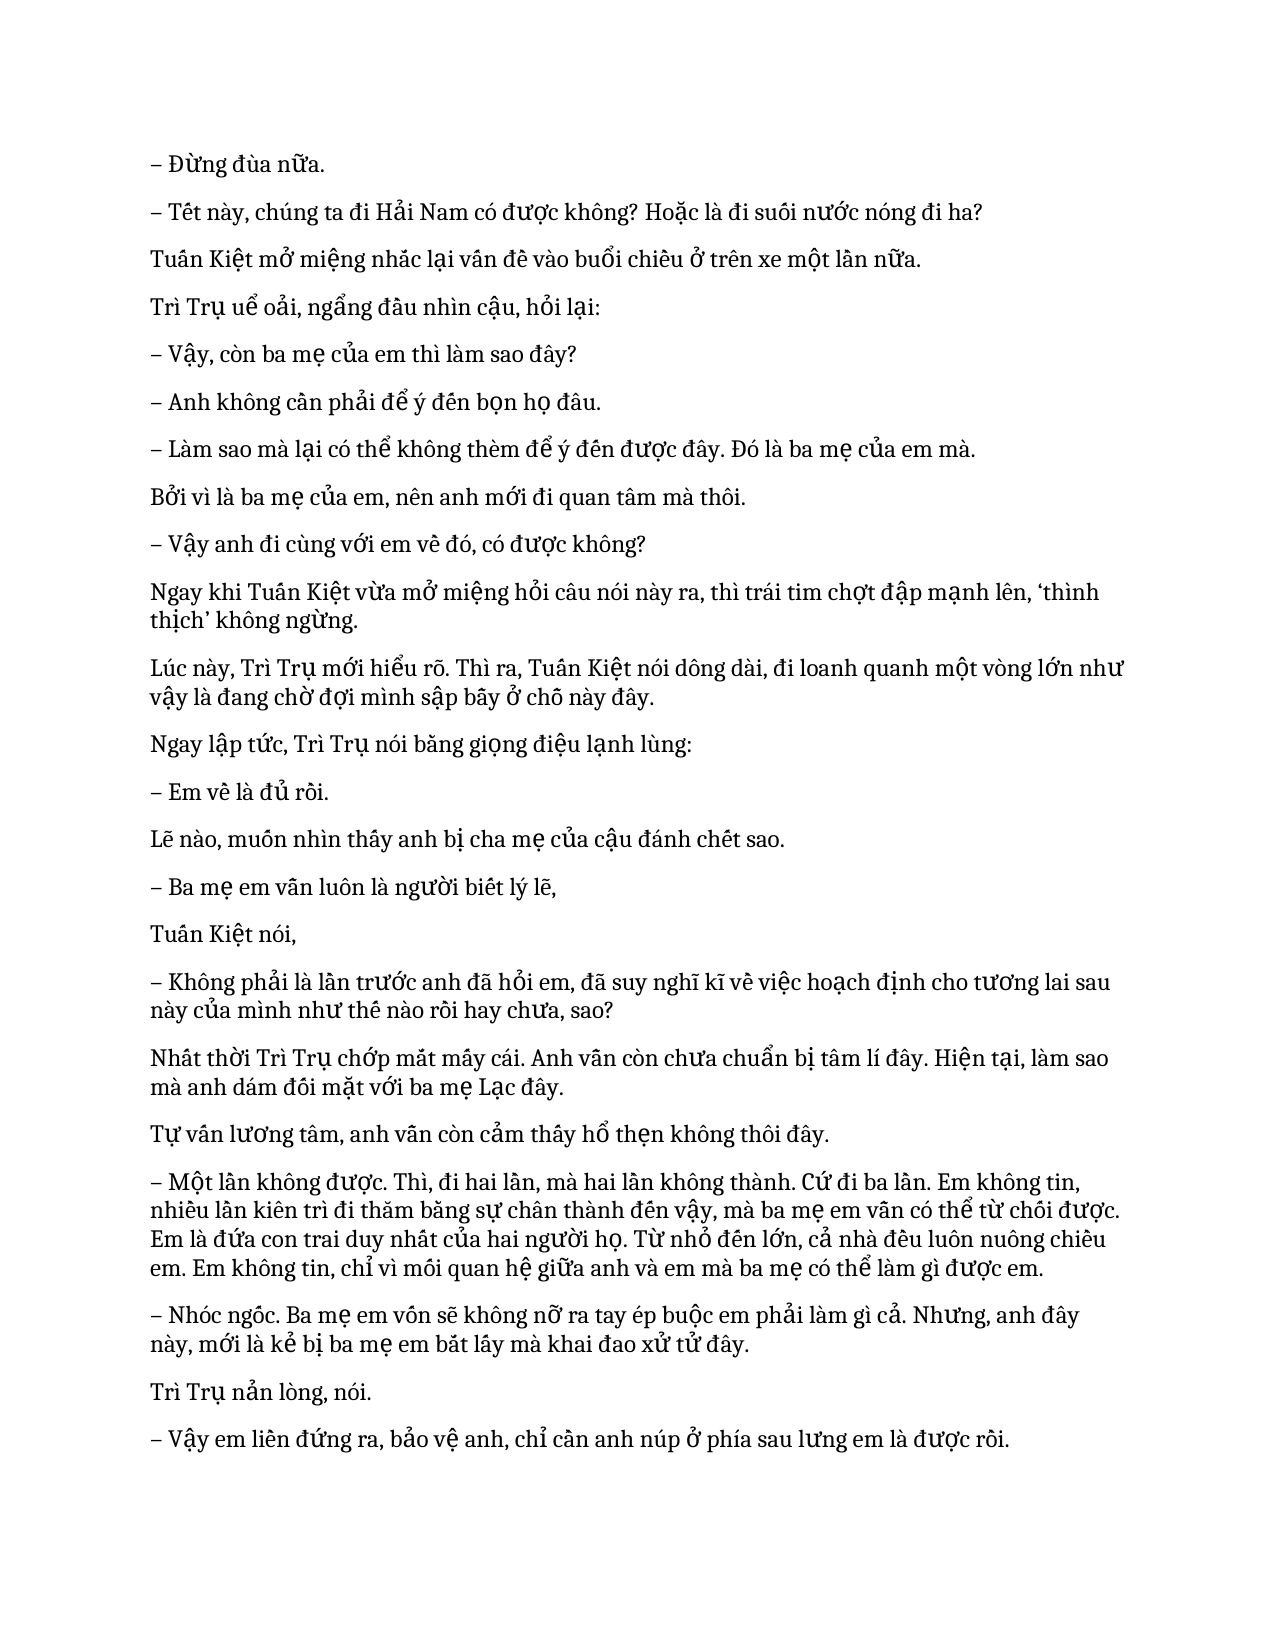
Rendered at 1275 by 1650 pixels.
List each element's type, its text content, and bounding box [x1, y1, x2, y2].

text Trì Trụ uể oải, ngẩng đầu nhìn cậu, hỏi lại: [150, 292, 1125, 321]
text – Em về là đủ rồi. [150, 777, 1125, 806]
text – Một lần không được. Thì, đi hai lần, mà hai lần không thành. Cứ đi ba lần. Em không tin, nhiều lần kiên trì đi thăm bằng sự chân thành đến vậy, mà ba mẹ em vẫn có thể từ chối được. Em là đứa con trai duy nhất của hai người họ. Từ nhỏ đến lớn, cả nhà đều luôn nuông chiều em. Em không tin, chỉ vì mối quan hệ giữa anh và em mà ba mẹ có thể làm gì được em. [150, 1167, 1125, 1282]
text – Vậy anh đi cùng với em về đó, có được không? [150, 530, 1125, 559]
text – Ba mẹ em vẫn luôn là người biết lý lẽ, [150, 872, 1125, 901]
text Lúc này, Trì Trụ mới hiểu rõ. Thì ra, Tuấn Kiệt nói dông dài, đi loanh quanh một vòng lớn như vậy là đang chờ đợi mình sập bẫy ở chỗ này đây. [150, 654, 1125, 711]
text Tuấn Kiệt nói, [150, 920, 1125, 949]
text Nhất thời Trì Trụ chớp mắt mấy cái. Anh vẫn còn chưa chuẩn bị tâm lí đây. Hiện tại, làm sao mà anh dám đối mặt với ba mẹ Lạc đây. [150, 1044, 1125, 1101]
text – Vậy, còn ba mẹ của em thì làm sao đây? [150, 340, 1125, 369]
text – Đừng đùa nữa. [150, 150, 1125, 179]
text Lẽ nào, muốn nhìn thấy anh bị cha mẹ của cậu đánh chết sao. [150, 825, 1125, 854]
text – Nhóc ngốc. Ba mẹ em vốn sẽ không nỡ ra tay ép buộc em phải làm gì cả. Nhưng, anh đây này, mới là kẻ bị ba mẹ em bắt lấy mà khai đao xử tử đây. [150, 1301, 1125, 1359]
text Tự vấn lương tâm, anh vẫn còn cảm thấy hổ thẹn không thôi đây. [150, 1120, 1125, 1149]
text Trì Trụ nản lòng, nói. [150, 1377, 1125, 1406]
text – Tết này, chúng ta đi Hải Nam có được không? Hoặc là đi suối nước nóng đi ha? [150, 197, 1125, 226]
text Tuấn Kiệt mở miệng nhắc lại vấn đề vào buổi chiều ở trên xe một lần nữa. [150, 245, 1125, 274]
text Bởi vì là ba mẹ của em, nên anh mới đi quan tâm mà thôi. [150, 482, 1125, 511]
text – Làm sao mà lại có thể không thèm để ý đến được đây. Đó là ba mẹ của em mà. [150, 435, 1125, 464]
text – Không phải là lần trước anh đã hỏi em, đã suy nghĩ kĩ về việc hoạch định cho tương lai sau này của mình như thế nào rồi hay chưa, sao? [150, 967, 1125, 1025]
text Ngay khi Tuấn Kiệt vừa mở miệng hỏi câu nói này ra, thì trái tim chợt đập mạnh lên, ‘thình thịch’ không ngừng. [150, 577, 1125, 635]
text Ngay lập tức, Trì Trụ nói bằng giọng điệu lạnh lùng: [150, 730, 1125, 759]
text – Vậy em liền đứng ra, bảo vệ anh, chỉ cần anh núp ở phía sau lưng em là được rồi. [150, 1425, 1125, 1454]
text – Anh không cần phải để ý đến bọn họ đâu. [150, 387, 1125, 416]
